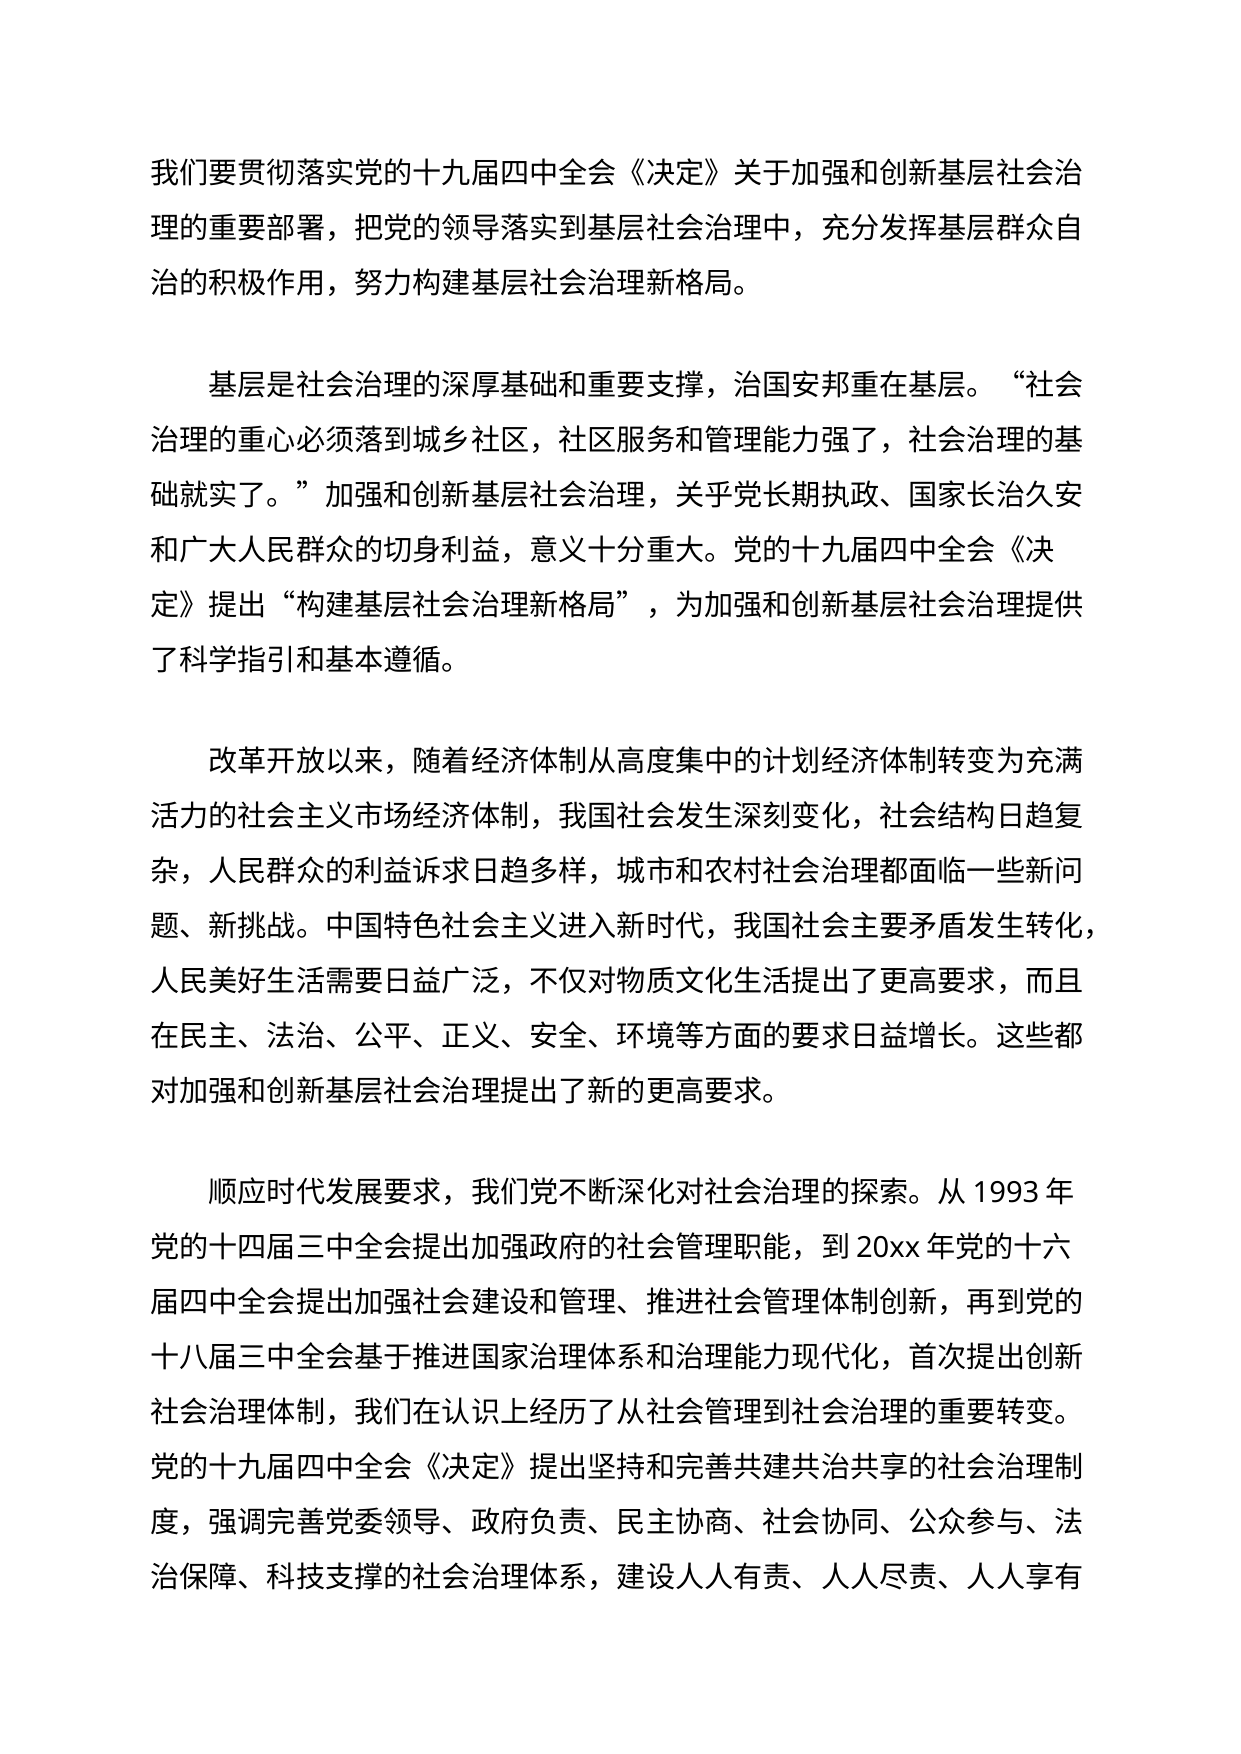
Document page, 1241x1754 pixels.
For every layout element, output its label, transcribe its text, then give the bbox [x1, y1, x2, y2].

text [150, 1169, 1090, 1596]
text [150, 150, 1090, 302]
text 基层是社会治理的深厚基础和重要支撑，治国安邦重在基层。“社会治理的重心必须落到城乡社区，社区服务和管理能力强了，社会治理的基础就实了。”加强和创新基层社会治理，关乎党长期执政、国家长治久安和广大人民群众的切身利益，意义十分重大。党的十九届四中全会《决定》提出“构建基层社会治理新格局”，为加强和创新基层社会治理提供了科学指引和基本遵循。 [150, 362, 1090, 678]
text 改革开放以来，随着经济体制从高度集中的计划经济体制转变为充满活力的社会主义市场经济体制，我国社会发生深刻变化，社会结构日趋复杂，人民群众的利益诉求日趋多样，城市和农村社会治理都面临一些新问题、新挑战。中国特色社会主义进入新时代，我国社会主要矛盾发生转化，人民美好生活需要日益广泛，不仅对物质文化生活提出了更高要求，而且在民主、法治、公平、正义、安全、环境等方面的要求日益增长。这些都对加强和创新基层社会治理提出了新的更高要求。 [150, 738, 1090, 1109]
